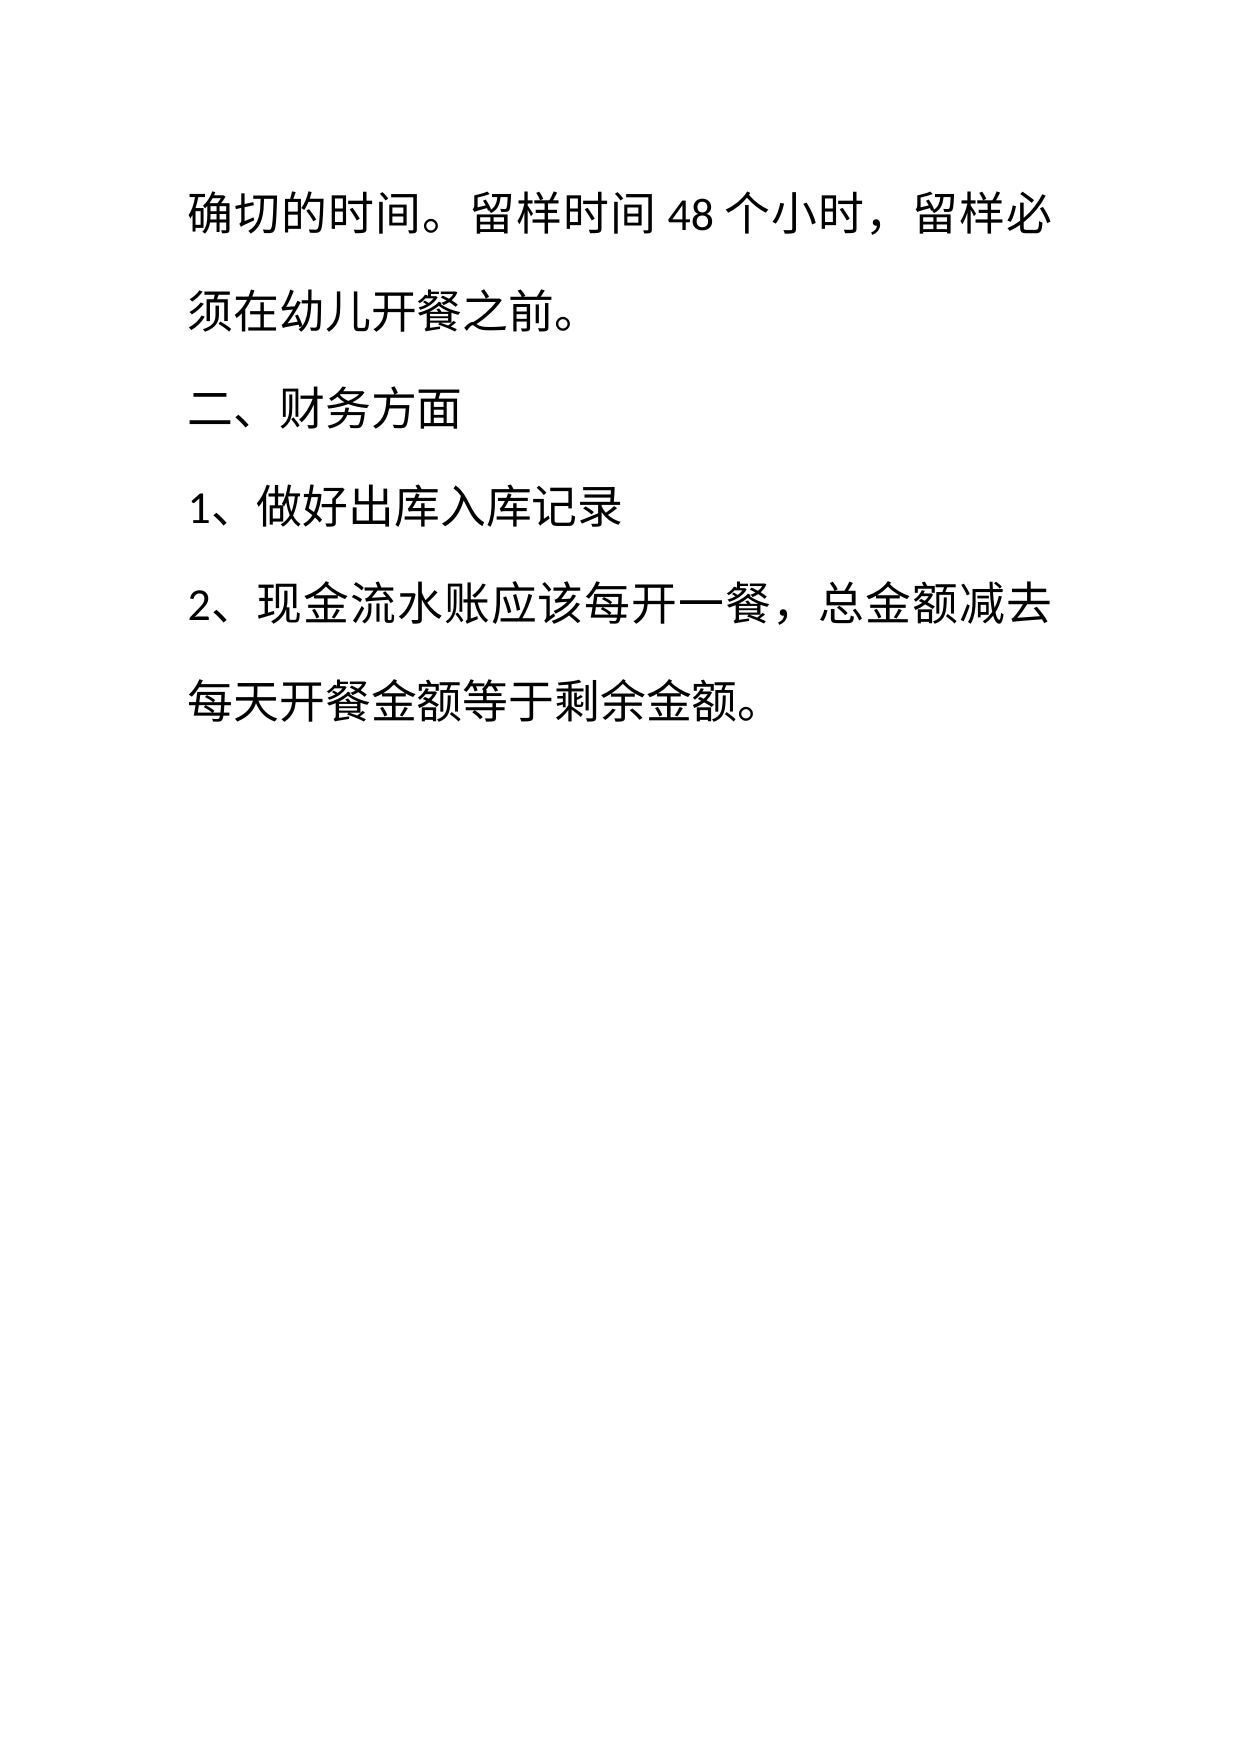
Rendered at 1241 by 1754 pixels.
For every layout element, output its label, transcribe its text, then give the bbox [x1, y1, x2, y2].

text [187, 162, 1053, 357]
list 现金流水账应该每开一餐，总金额减去每天开餐金额等于剩余金额。 [187, 552, 1053, 747]
list 财务方面 [187, 357, 1053, 454]
list 做好出库入库记录 [187, 454, 1053, 552]
